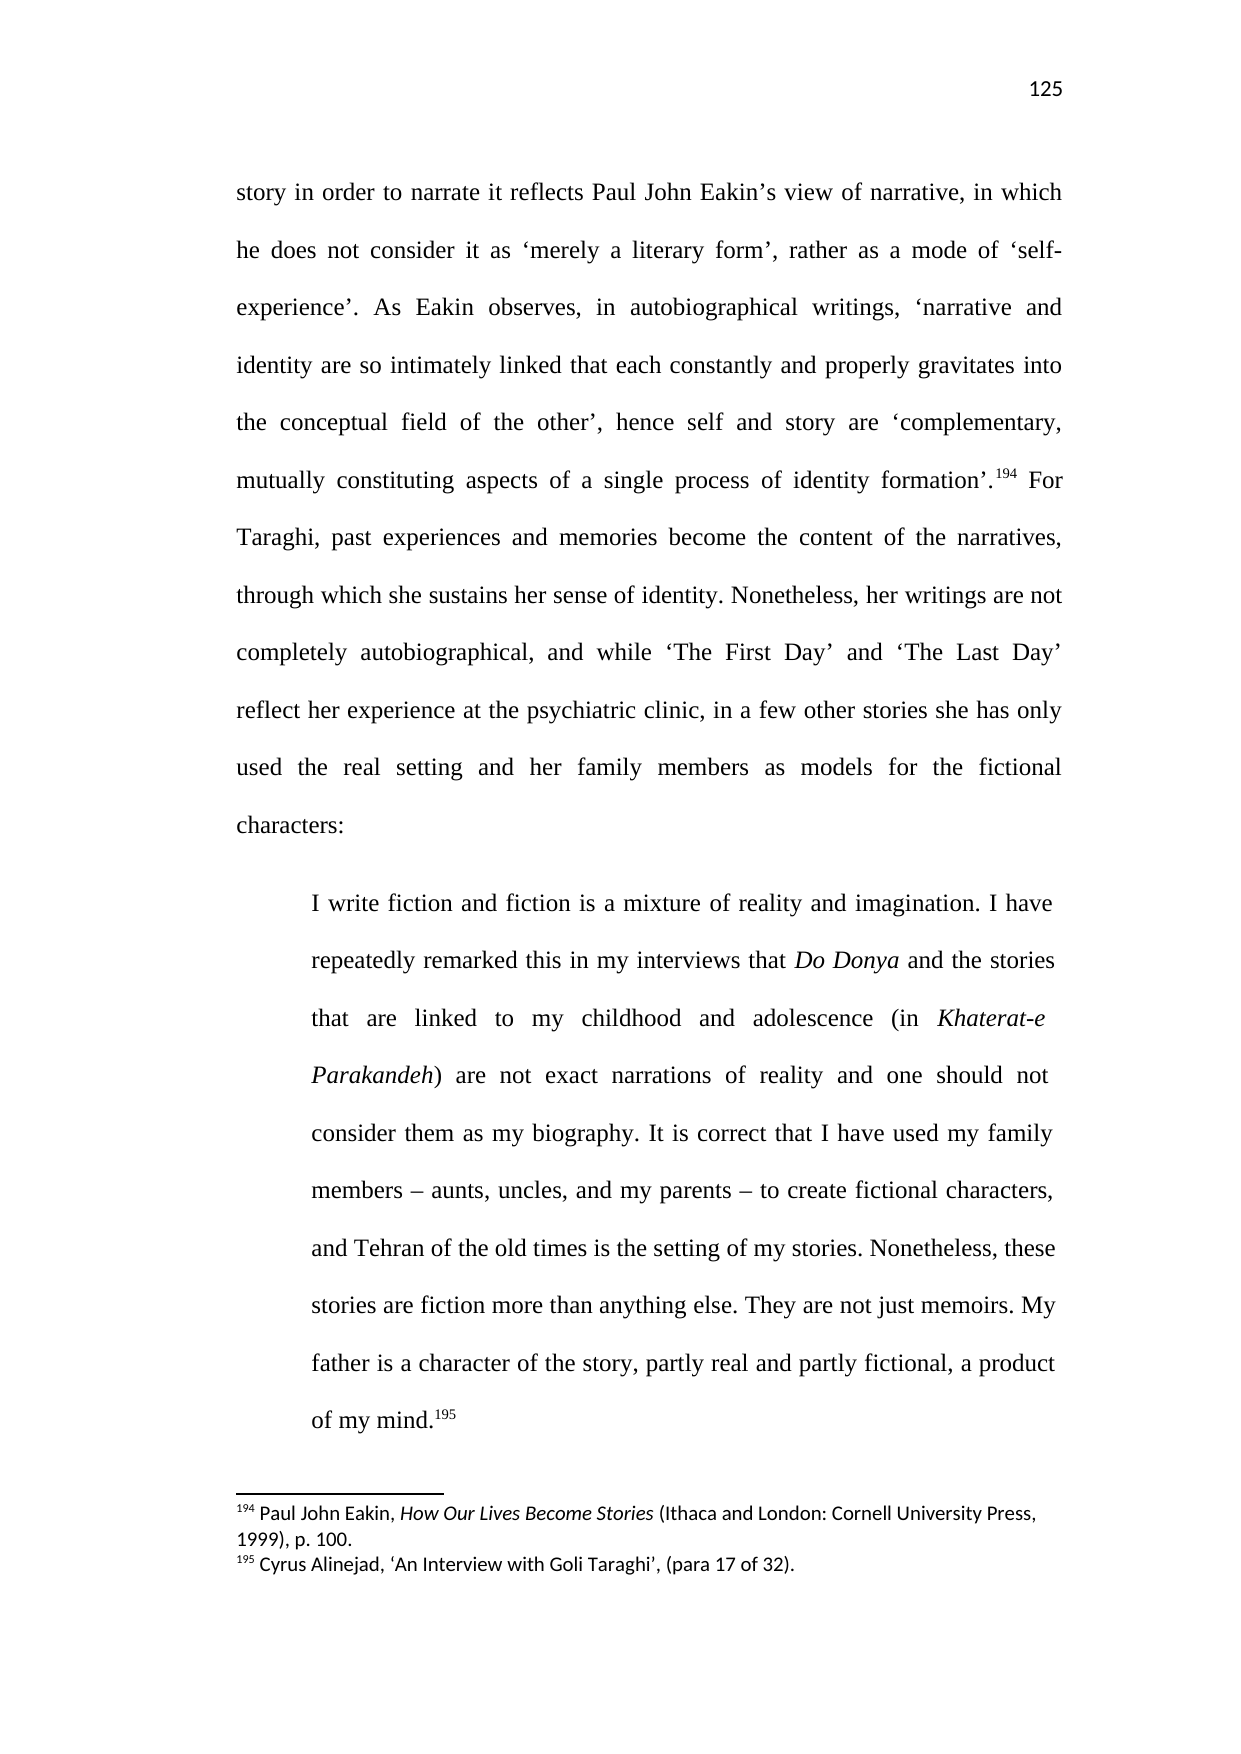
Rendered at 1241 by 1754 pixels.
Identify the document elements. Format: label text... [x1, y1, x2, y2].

text I write fiction and fiction is a mixture of reality and imagination. I have repeatedly remarked this in my interviews that Do Donya and the stories that are linked to my childhood and adolescence (in Khaterat-e Parakandeh) are not exact narrations of reality and one should not consider them as my biography. It is correct that I have used my family members – aunts, uncles, and my parents – to create fictional characters, and Tehran of the old times is the setting of my stories. Nonetheless, these stories are fiction more than anything else. They are not just memoirs. My father is a character of the story, partly real and partly fictional, a product of my mind. [236, 888, 1063, 1434]
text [236, 177, 1063, 838]
